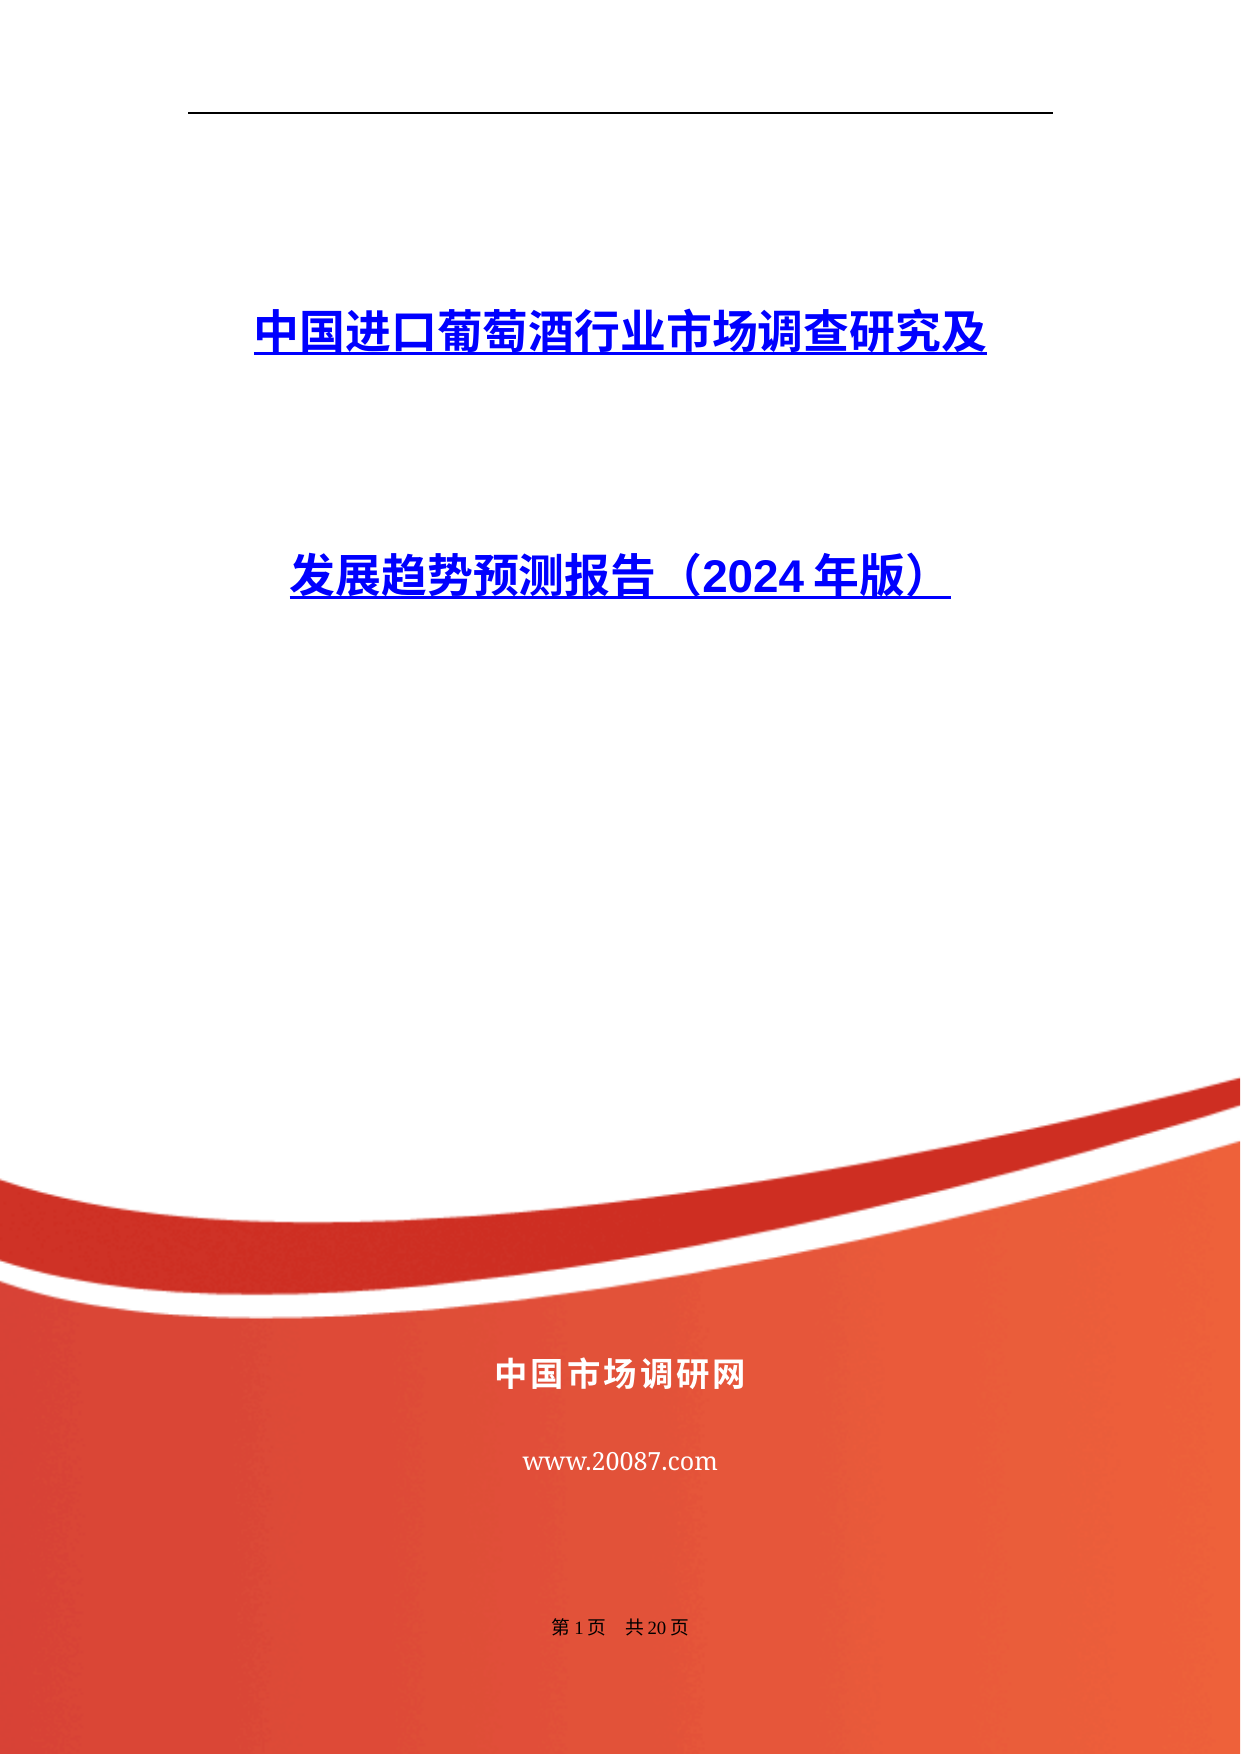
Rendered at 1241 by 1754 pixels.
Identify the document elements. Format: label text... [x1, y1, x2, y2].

text www.20087.com [187, 1428, 1053, 1493]
table_header 中国进口葡萄酒行业市场调查研究及发展趋势预测报告（2024年版） [188, 207, 1053, 773]
picture [0, 1006, 1241, 1754]
subtitle 中国市场调研网 [187, 1339, 1053, 1404]
